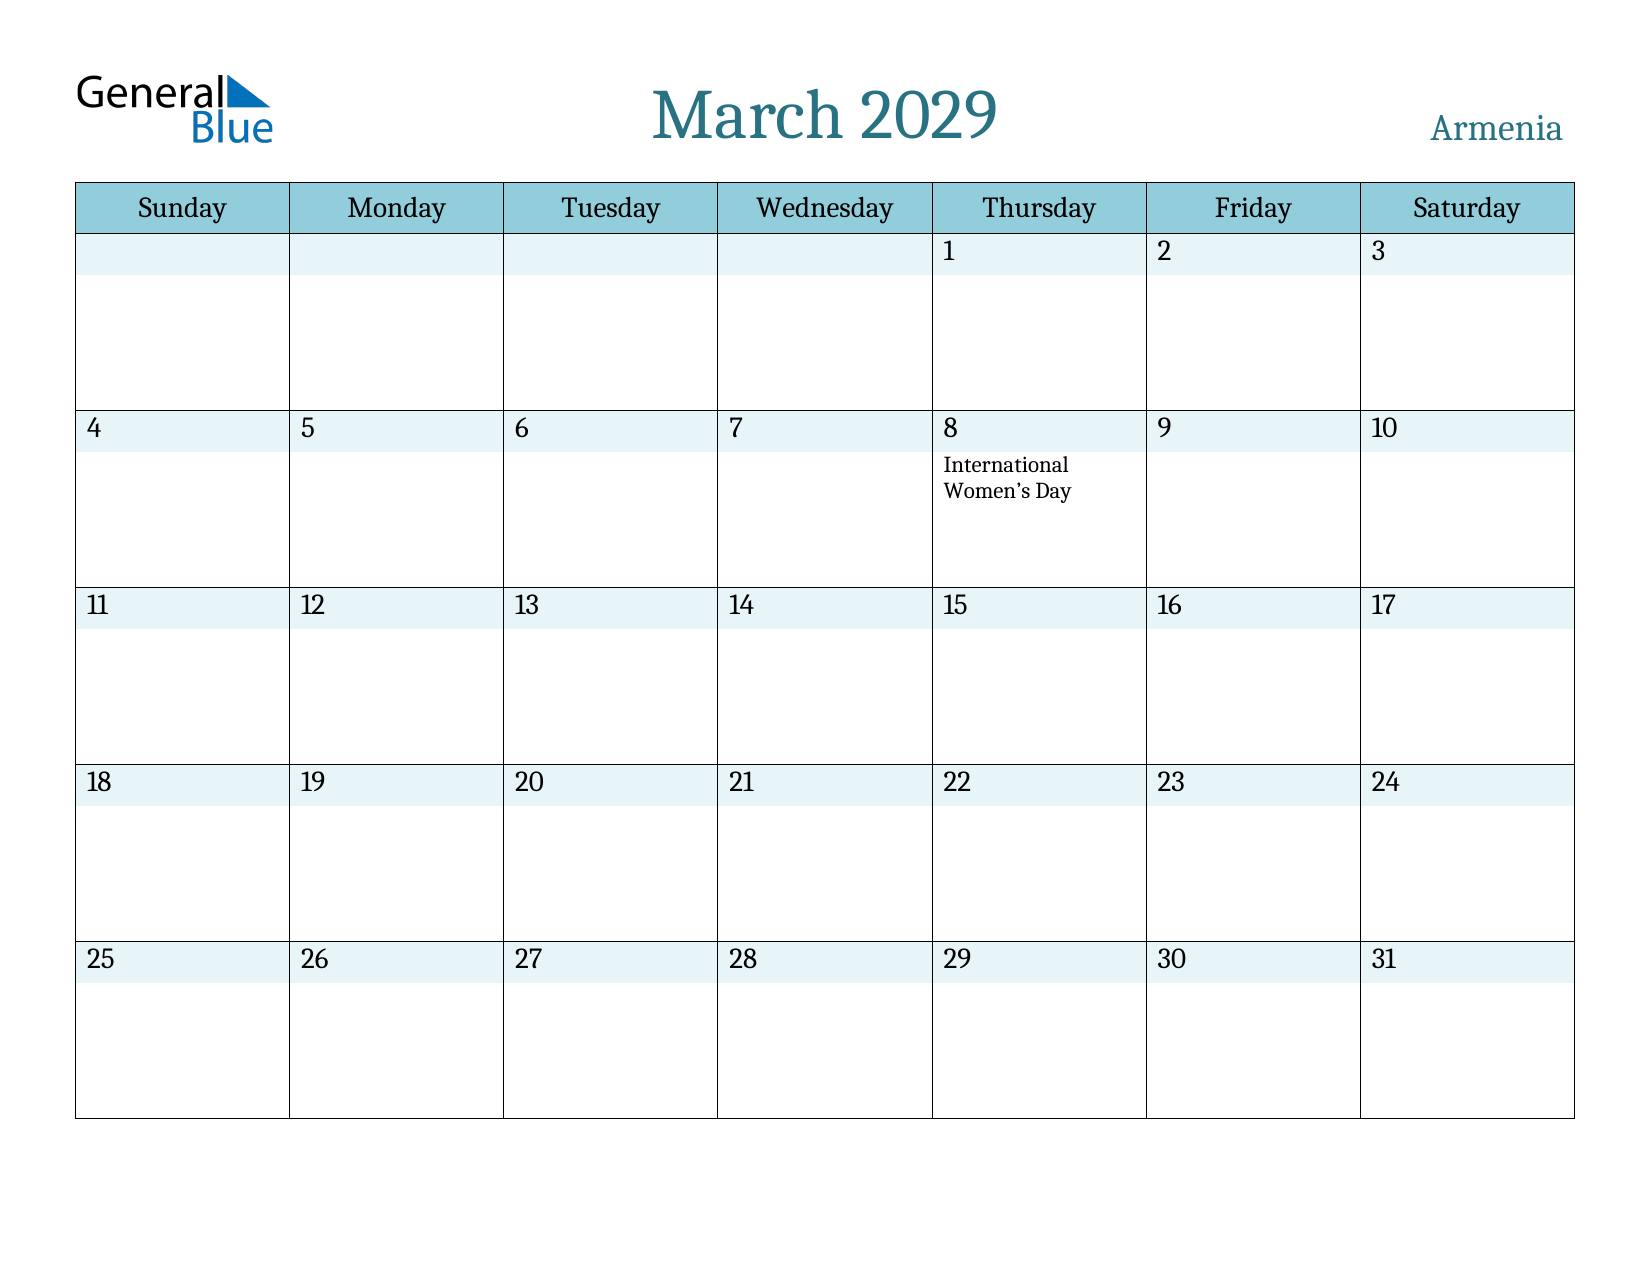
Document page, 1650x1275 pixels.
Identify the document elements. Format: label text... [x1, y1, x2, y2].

table_header March 2029 [504, 75, 1146, 182]
table_cell 5 [290, 411, 503, 452]
table_cell [290, 275, 503, 410]
table_cell [290, 983, 503, 1118]
table_cell [933, 983, 1146, 1118]
table_cell 8 [933, 411, 1146, 452]
table_cell 9 [1147, 411, 1360, 452]
table_cell [290, 629, 503, 764]
table_cell [76, 629, 289, 764]
table_cell [933, 629, 1146, 764]
table_cell 17 [1361, 588, 1574, 629]
table_cell [290, 806, 503, 941]
table_cell [1147, 275, 1360, 410]
table_header [76, 75, 503, 182]
table_cell 10 [1361, 411, 1574, 452]
table_cell 3 [1361, 234, 1574, 275]
table_cell [290, 234, 503, 275]
table_cell [1147, 983, 1360, 1118]
table_cell 4 [76, 411, 289, 452]
table_cell 13 [504, 588, 717, 629]
table_cell [504, 629, 717, 764]
table_cell 28 [718, 942, 932, 983]
table_cell [933, 806, 1146, 941]
table_cell [1361, 806, 1574, 941]
table_cell [504, 452, 717, 587]
picture [77, 75, 273, 143]
table_cell [1147, 806, 1360, 941]
table_cell Sunday [76, 183, 289, 233]
table_cell Tuesday [504, 183, 717, 233]
table_cell 16 [1147, 588, 1360, 629]
table_cell [1361, 452, 1574, 587]
table_cell International Women’s Day [933, 452, 1146, 587]
table_cell 29 [933, 942, 1146, 983]
table_cell 15 [933, 588, 1146, 629]
table_cell [504, 275, 717, 410]
table_cell 25 [76, 942, 289, 983]
table_cell 14 [718, 588, 932, 629]
table_cell [76, 275, 289, 410]
table_cell 2 [1147, 234, 1360, 275]
table_cell [76, 983, 289, 1118]
table_cell 31 [1361, 942, 1574, 983]
table_cell 12 [290, 588, 503, 629]
table_cell 19 [290, 765, 503, 806]
table_cell [718, 275, 932, 410]
table_cell [504, 806, 717, 941]
table_cell 18 [76, 765, 289, 806]
table_cell 1 [933, 234, 1146, 275]
table_cell 7 [718, 411, 932, 452]
table_cell [504, 234, 717, 275]
table_cell [290, 452, 503, 587]
table_cell 27 [504, 942, 717, 983]
table_cell Thursday [933, 183, 1146, 233]
table_cell 6 [504, 411, 717, 452]
table_cell [76, 452, 289, 587]
table_cell [1361, 275, 1574, 410]
table_cell [933, 275, 1146, 410]
table_cell 26 [290, 942, 503, 983]
table_cell 20 [504, 765, 717, 806]
table_cell 24 [1361, 765, 1574, 806]
table_cell 22 [933, 765, 1146, 806]
table_cell 30 [1147, 942, 1360, 983]
table_cell [1361, 983, 1574, 1118]
table_cell [1361, 629, 1574, 764]
table_cell [1147, 629, 1360, 764]
table_cell [76, 806, 289, 941]
table_cell [718, 983, 932, 1118]
table_cell [76, 234, 289, 275]
table_cell [1147, 452, 1360, 587]
table_cell [504, 983, 717, 1118]
table_cell Monday [290, 183, 503, 233]
table_header Armenia [1146, 75, 1574, 182]
table_cell Wednesday [718, 183, 932, 233]
table_cell Friday [1147, 183, 1360, 233]
table_cell [718, 452, 932, 587]
table_cell [718, 234, 932, 275]
table_cell [718, 806, 932, 941]
table_cell 11 [76, 588, 289, 629]
table_cell Saturday [1361, 183, 1574, 233]
table_cell [718, 629, 932, 764]
table_cell 23 [1147, 765, 1360, 806]
table_cell 21 [718, 765, 932, 806]
